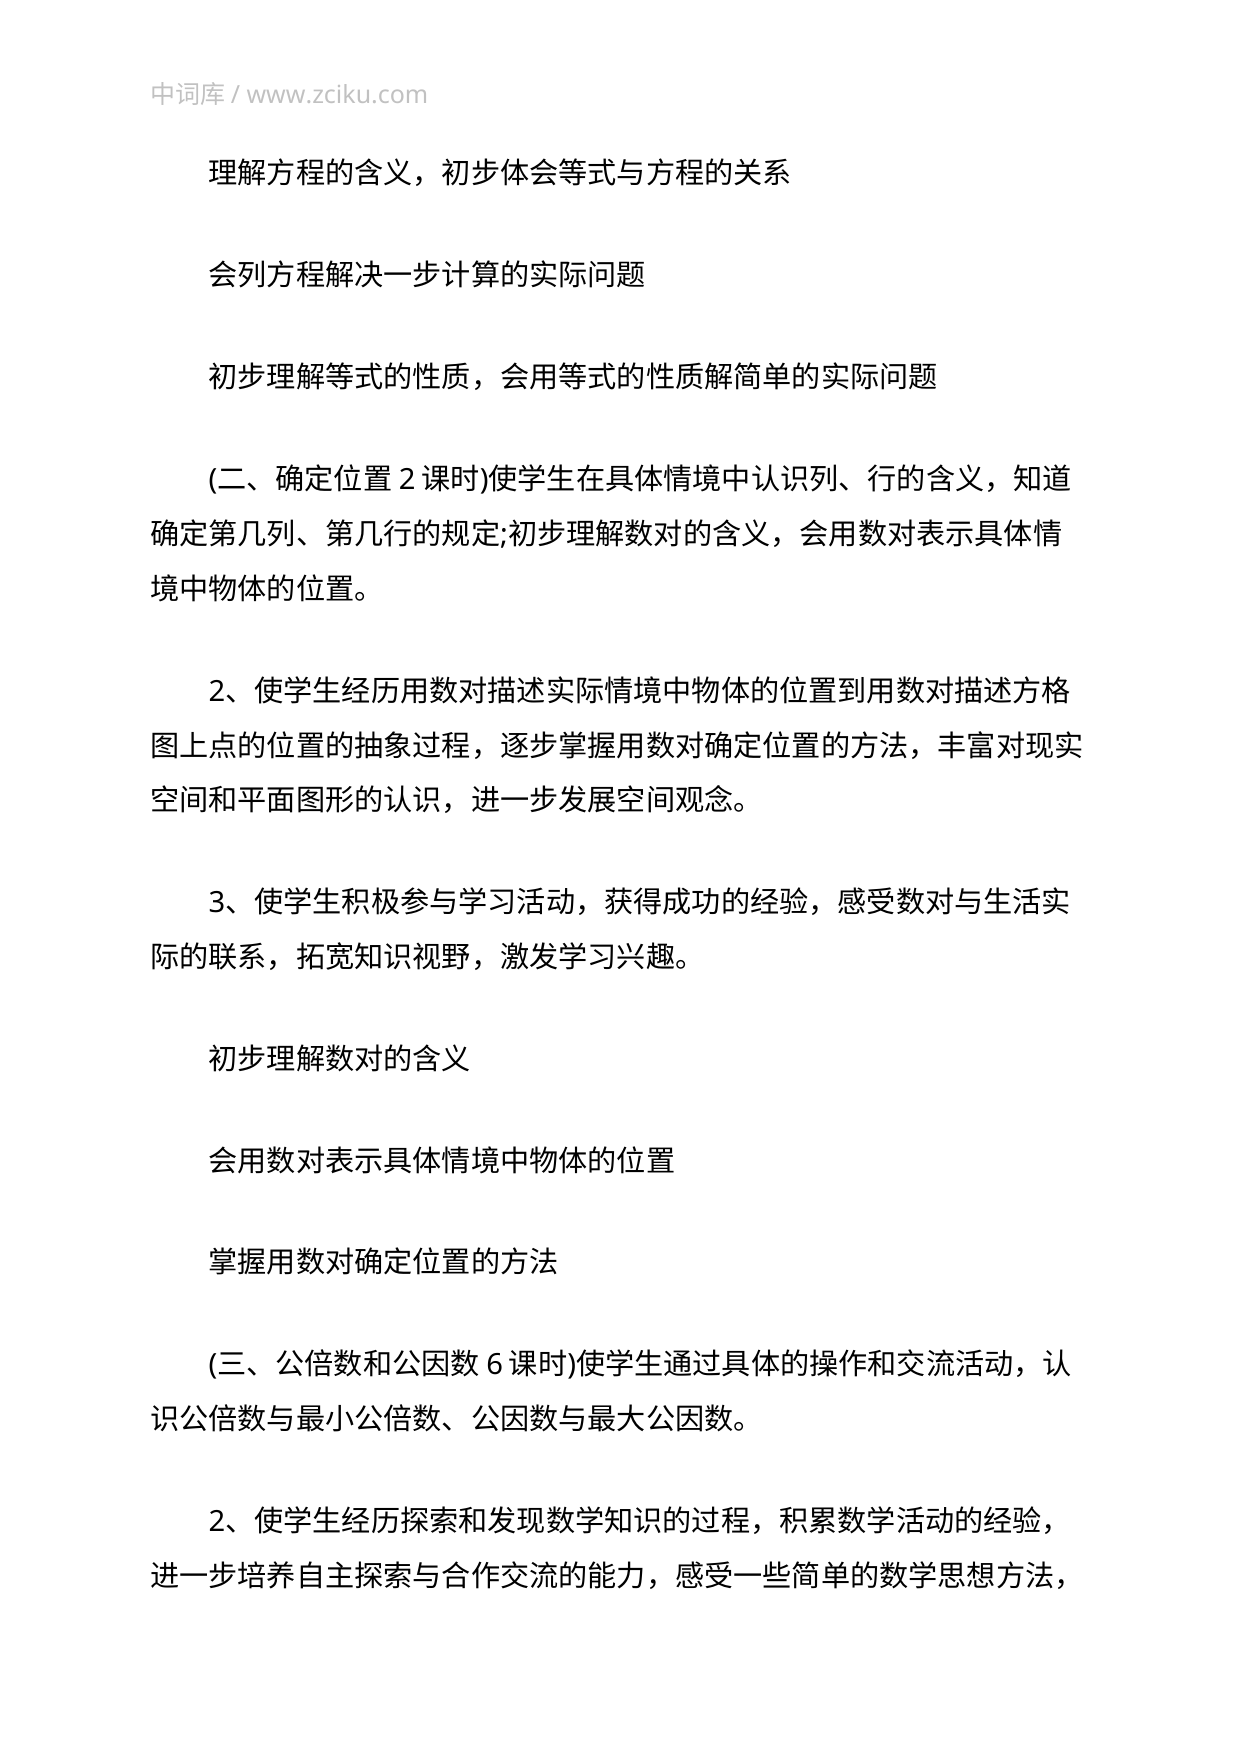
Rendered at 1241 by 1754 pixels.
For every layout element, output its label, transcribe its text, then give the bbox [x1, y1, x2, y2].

text (二、确定位置 2课时)使学生在具体情境中认识列、行的含义，知道确定第几列、第几行的规定;初步理解数对的含义，会用数对表示具体情境中物体的位置。 [150, 455, 1090, 608]
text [150, 1498, 1090, 1595]
text 掌握用数对确定位置的方法 [150, 1239, 1090, 1281]
text 初步理解数对的含义 [150, 1036, 1090, 1078]
text (三、公倍数和公因数 6课时)使学生通过具体的操作和交流活动，认识公倍数与最小公倍数、公因数与最大公因数。 [150, 1341, 1090, 1438]
text 3、使学生积极参与学习活动，获得成功的经验，感受数对与生活实际的联系，拓宽知识视野，激发学习兴趣。 [150, 879, 1090, 976]
text 会列方程解决一步计算的实际问题 [150, 252, 1090, 294]
text 会用数对表示具体情境中物体的位置 [150, 1137, 1090, 1179]
text 理解方程的含义，初步体会等式与方程的关系 [150, 150, 1090, 192]
text 2、使学生经历用数对描述实际情境中物体的位置到用数对描述方格图上点的位置的抽象过程，逐步掌握用数对确定位置的方法，丰富对现实空间和平面图形的认识，进一步发展空间观念。 [150, 667, 1090, 819]
text 初步理解等式的性质，会用等式的性质解简单的实际问题 [150, 353, 1090, 396]
